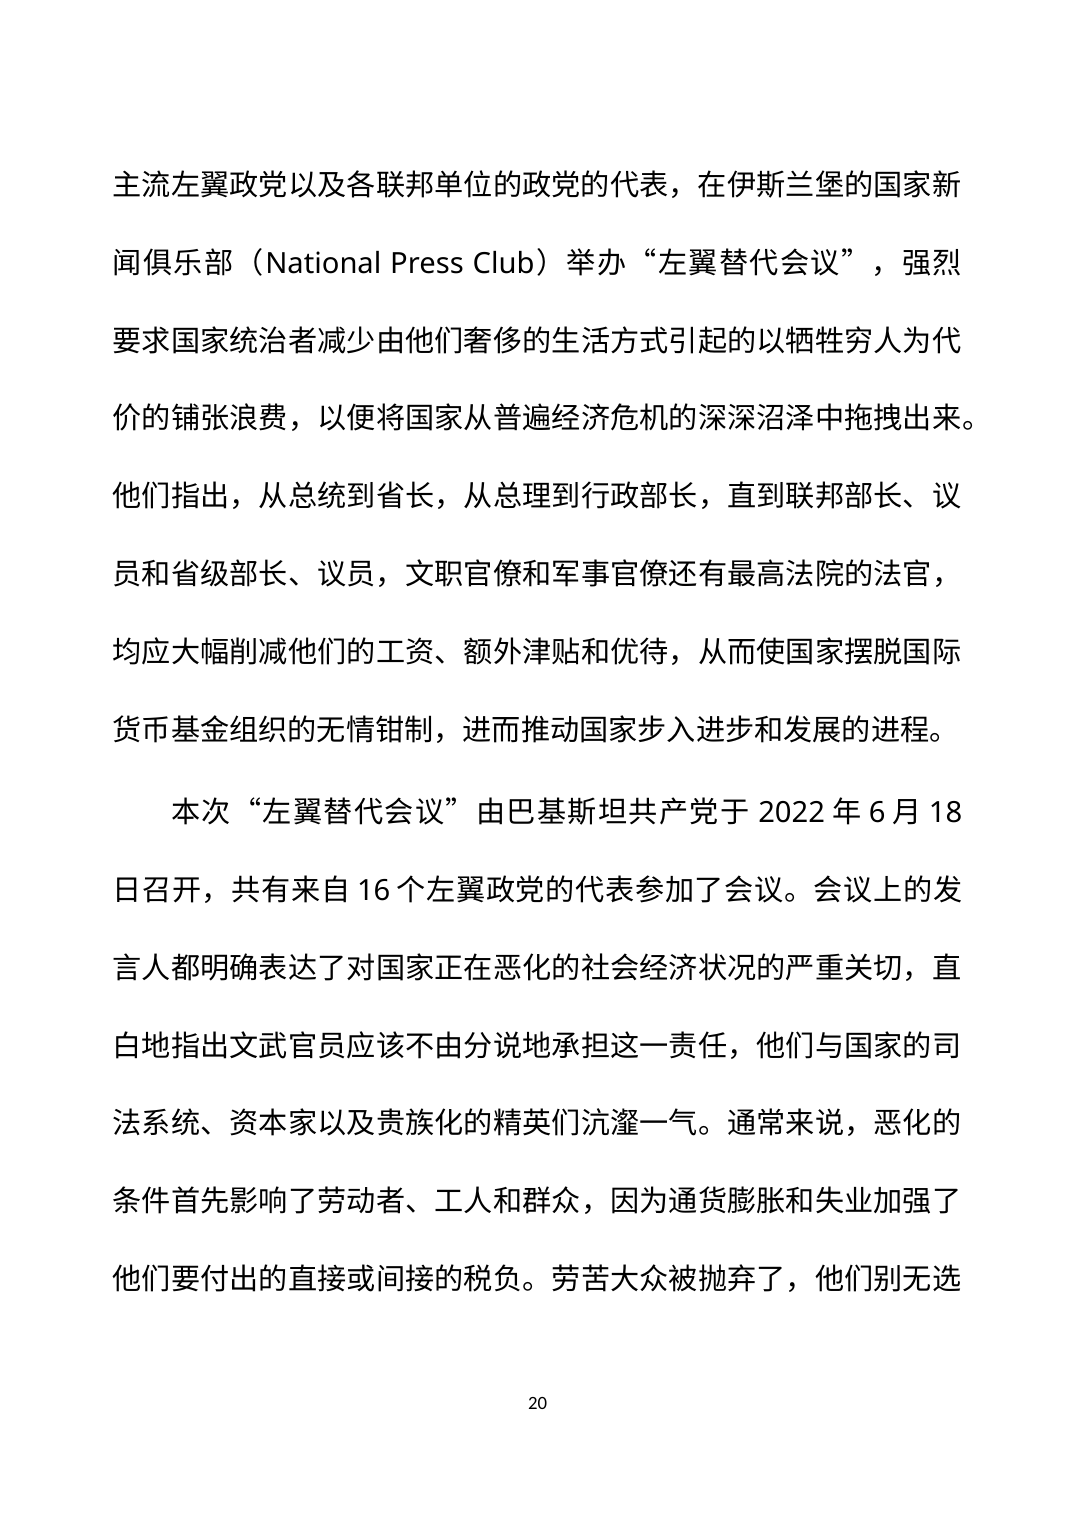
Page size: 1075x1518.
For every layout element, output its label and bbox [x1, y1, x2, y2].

text [112, 777, 962, 1309]
text [112, 150, 962, 760]
